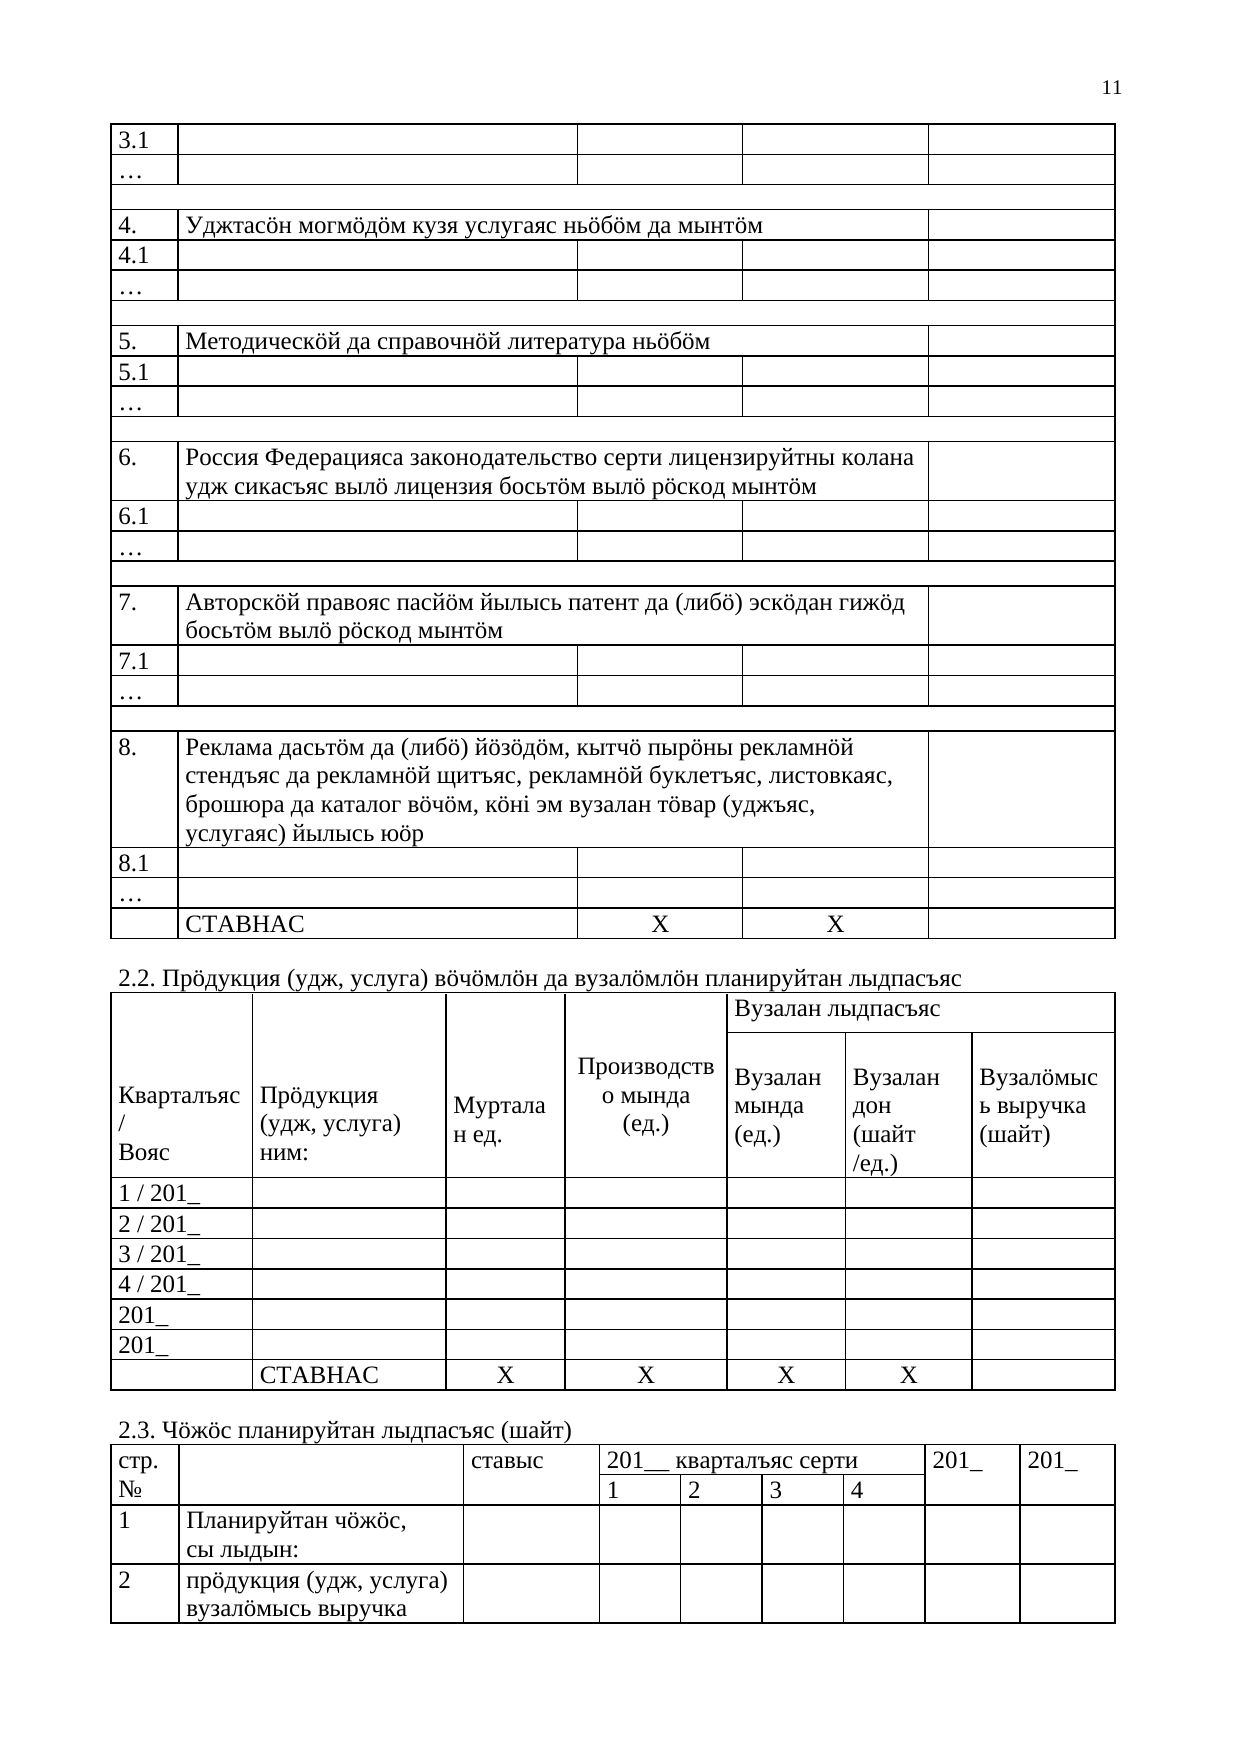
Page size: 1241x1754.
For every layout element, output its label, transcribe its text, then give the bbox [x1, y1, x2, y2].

table_cell [743, 357, 928, 385]
table_cell X [846, 1360, 971, 1389]
table_cell [743, 387, 928, 416]
table_cell [846, 1330, 971, 1359]
table_cell [566, 1330, 726, 1359]
table_cell [973, 1209, 1114, 1237]
table_cell [578, 271, 742, 300]
table_cell [112, 417, 1114, 441]
table_cell [578, 676, 742, 705]
table_cell [743, 646, 928, 675]
table_cell [929, 125, 1114, 153]
table_cell 3 / 201_ [112, 1239, 252, 1268]
table_cell Вузалан дон (шайт /ед.) [846, 1033, 971, 1177]
table_cell Х [578, 909, 742, 937]
table_cell 1 / 201_ [112, 1178, 252, 1207]
table_cell 201_ [112, 1330, 252, 1359]
table_cell [973, 1360, 1114, 1389]
table_cell [253, 1270, 445, 1298]
table_cell … [112, 878, 177, 907]
table_cell 2 / 201_ [112, 1209, 252, 1237]
table_cell [929, 442, 1114, 500]
table_cell [464, 1506, 599, 1563]
table_cell [844, 1506, 924, 1563]
table_cell [179, 357, 577, 385]
table_cell [600, 1506, 680, 1563]
table_cell 1 [112, 1506, 178, 1563]
table_cell X [728, 1360, 845, 1389]
table_cell [763, 1506, 843, 1563]
table_cell [578, 848, 742, 877]
table_cell … [112, 532, 177, 560]
table_cell Вузалан мында (ед.) [728, 1033, 845, 1177]
table_cell [179, 848, 577, 877]
table_cell 2 [681, 1475, 761, 1504]
table_cell [743, 532, 928, 560]
table_cell 4. [112, 210, 177, 239]
table_cell 5.1 [112, 357, 177, 385]
table_cell [253, 1239, 445, 1268]
table_cell Уджтасöн могмöдöм кузя услугаяс ньöбöм да мынтöм [179, 210, 928, 239]
table_cell [929, 909, 1114, 937]
table_cell [578, 155, 742, 184]
table_cell [566, 1209, 726, 1237]
table_cell [447, 1209, 564, 1237]
table_cell 5. [112, 326, 177, 355]
table_cell [681, 1565, 761, 1622]
table_cell [743, 241, 928, 269]
table_header Вузалан лыдпасъяс [728, 993, 1114, 1032]
table_cell [929, 210, 1114, 239]
table_header стр. № [112, 1445, 178, 1504]
table_cell [929, 646, 1114, 675]
table_cell Авторскöй правояс пасйöм йылысь патент да (либö) эскöдан гижöд босьтöм вылö рöскод мынтöм [179, 587, 928, 644]
table_cell [566, 1239, 726, 1268]
table_cell [929, 271, 1114, 300]
table_cell [973, 1239, 1114, 1268]
table_cell [578, 357, 742, 385]
table_cell [973, 1330, 1114, 1359]
table_cell [926, 1506, 1019, 1563]
table_cell [566, 1300, 726, 1328]
table_cell [973, 1300, 1114, 1328]
table_cell Х [743, 909, 928, 937]
table_cell [763, 1565, 843, 1622]
table_cell [728, 1270, 845, 1298]
table_cell [447, 1300, 564, 1328]
table_header 201_ [1021, 1445, 1114, 1504]
table_cell [578, 501, 742, 530]
table_cell [728, 1209, 845, 1237]
table_cell [578, 125, 742, 153]
table_cell 8.1 [112, 848, 177, 877]
table_cell 6.1 [112, 501, 177, 530]
table_cell [112, 909, 177, 937]
table_cell [929, 387, 1114, 416]
table_cell 6. [112, 442, 177, 500]
table_cell [973, 1178, 1114, 1207]
table_cell 7. [112, 587, 177, 644]
table_cell [846, 1178, 971, 1207]
table_cell [929, 326, 1114, 355]
table_cell [743, 155, 928, 184]
table_cell … [112, 676, 177, 705]
table_cell [743, 676, 928, 705]
table_cell [179, 125, 577, 153]
table_cell [112, 1360, 252, 1389]
table_cell [844, 1565, 924, 1622]
table_cell [578, 241, 742, 269]
table_cell [179, 241, 577, 269]
table_cell Планируйтан чöжöс, сы лыдын: [180, 1506, 463, 1563]
table_header ставыс [464, 1445, 599, 1504]
table_cell [929, 732, 1114, 847]
table_cell [929, 676, 1114, 705]
table_cell [926, 1565, 1019, 1622]
table_cell [253, 1300, 445, 1328]
table_cell [929, 532, 1114, 560]
table_cell [681, 1506, 761, 1563]
table_cell [578, 878, 742, 907]
table_cell [846, 1209, 971, 1237]
table_cell [179, 387, 577, 416]
table_cell [179, 646, 577, 675]
text 2.3. Чöжöс планируйтан лыдпасъяс (шайт) [118, 1415, 1122, 1443]
table_header Кварталъяс/ Вояс [112, 993, 252, 1177]
table_cell 8. [112, 732, 177, 847]
table_cell [578, 646, 742, 675]
table_cell 2 [112, 1565, 178, 1622]
table_header [180, 1445, 463, 1504]
table_cell [1021, 1565, 1114, 1622]
table_cell [179, 271, 577, 300]
table_cell [112, 185, 1114, 209]
table_header 201_ [926, 1445, 1019, 1504]
table_cell 3 [763, 1475, 843, 1504]
table_cell [179, 155, 577, 184]
table_cell [566, 1270, 726, 1298]
table_header Производство мында (ед.) [566, 993, 727, 1177]
table_cell [1021, 1506, 1114, 1563]
table_cell [447, 1270, 564, 1298]
table_cell [253, 1209, 445, 1237]
table_cell [112, 562, 1114, 585]
table_cell [973, 1270, 1114, 1298]
table_cell 3.1 [112, 125, 177, 153]
table_cell [253, 1178, 445, 1207]
table_cell … [112, 155, 177, 184]
table_header [447, 993, 565, 1032]
table_cell прöдукция (удж, услуга) вузалöмысь выручка [180, 1565, 463, 1622]
table_cell [929, 155, 1114, 184]
table_cell [929, 241, 1114, 269]
table_cell [846, 1270, 971, 1298]
table_cell [578, 532, 742, 560]
table_cell X [566, 1360, 726, 1389]
table_cell 4 / 201_ [112, 1270, 252, 1298]
table_cell [929, 878, 1114, 907]
table_cell [728, 1178, 845, 1207]
table_cell [447, 1178, 564, 1207]
table_cell [447, 1330, 564, 1359]
table_cell Реклама дасьтöм да (либö) йöзöдöм, кытчö пырöны рекламнöй стендъяс да рекламнöй щитъяс, рекламнöй буклетъяс, листовкаяс, брошюра да каталог вöчöм, кöнi эм вузалан тöвар (уджъяс, услугаяс) йылысь юöр [179, 732, 928, 847]
table_cell [578, 387, 742, 416]
table_cell [846, 1239, 971, 1268]
table_cell 201_ [112, 1300, 252, 1328]
table_cell [743, 848, 928, 877]
table_cell [728, 1330, 845, 1359]
table_cell Вузалöмысь выручка (шайт) [973, 1033, 1114, 1177]
table_cell [929, 587, 1114, 644]
table_header Прöдукция (удж, услуга) ним: [253, 993, 446, 1177]
table_cell [179, 532, 577, 560]
table_cell [112, 707, 1114, 730]
table_cell СТАВНАС [179, 909, 577, 937]
table_cell [743, 271, 928, 300]
table_cell 7.1 [112, 646, 177, 675]
table_cell [728, 1239, 845, 1268]
table_cell [728, 1300, 845, 1328]
table_cell 1 [600, 1475, 680, 1504]
table_cell X [447, 1360, 564, 1389]
table_cell [846, 1300, 971, 1328]
table_cell … [112, 271, 177, 300]
table_cell [929, 848, 1114, 877]
table_cell Методическöй да справочнöй литература ньöбöм [179, 326, 928, 355]
table_cell … [112, 387, 177, 416]
table_cell 4 [844, 1475, 924, 1504]
table_cell [743, 125, 928, 153]
table_header 201__ кварталъяс серти [600, 1445, 924, 1474]
table_cell [447, 1239, 564, 1268]
table_cell [464, 1565, 599, 1622]
table_cell СТАВНАС [253, 1360, 445, 1389]
table_cell Мурталан ед. [447, 1032, 564, 1177]
table_cell 4.1 [112, 241, 177, 269]
table_cell [929, 501, 1114, 530]
table_cell [743, 878, 928, 907]
table_cell [929, 357, 1114, 385]
table_cell Россия Федерацияса законодательство серти лицензируйтны колана удж сикасъяс вылö лицензия босьтöм вылö рöскод мынтöм [179, 442, 928, 500]
table_cell [179, 676, 577, 705]
table_cell [600, 1565, 680, 1622]
table_cell [566, 1178, 726, 1207]
table_cell [179, 501, 577, 530]
table_cell [112, 301, 1114, 325]
table_cell [179, 878, 577, 907]
table_cell [743, 501, 928, 530]
table_cell [253, 1330, 445, 1359]
text 2.2. Прöдукция (удж, услуга) вöчöмлöн да вузалöмлöн планируйтан лыдпасъяс [118, 963, 1122, 992]
